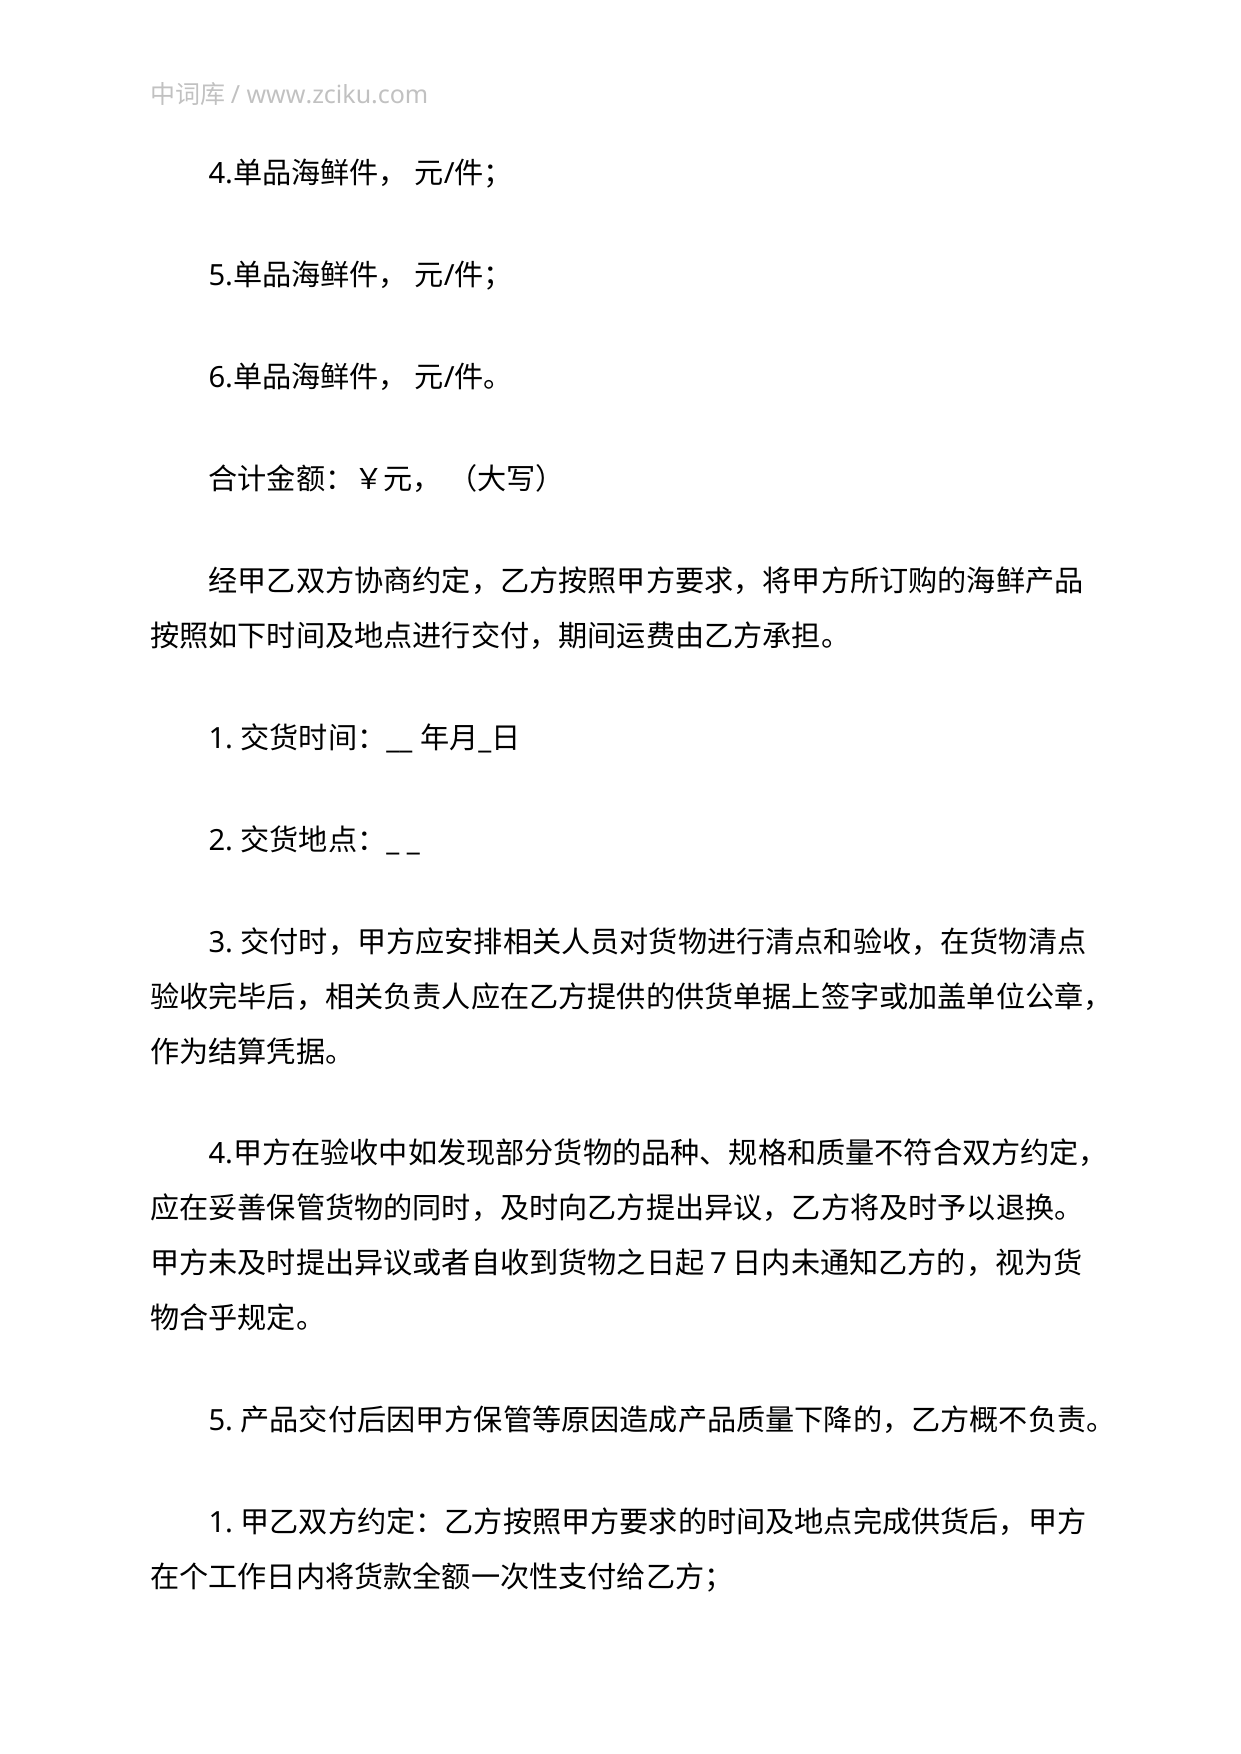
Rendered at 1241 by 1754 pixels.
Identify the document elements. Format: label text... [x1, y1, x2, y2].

text 3. 交付时，甲方应安排相关人员对货物进行清点和验收，在货物清点验收完毕后，相关负责人应在乙方提供的供货单据上签字或加盖单位公章，作为结算凭据。 [150, 918, 1090, 1071]
text 1. 甲乙双方约定：乙方按照甲方要求的时间及地点完成供货后，甲方在个工作日内将货款全额一次性支付给乙方； [150, 1499, 1090, 1596]
text 合计金额：￥元， （大写） [150, 456, 1090, 498]
text 1. 交货时间：__ 年月_日 [150, 714, 1090, 757]
text 6.单品海鲜件， 元/件。 [150, 354, 1090, 396]
text 经甲乙双方协商约定，乙方按照甲方要求，将甲方所订购的海鲜产品按照如下时间及地点进行交付，期间运费由乙方承担。 [150, 558, 1090, 655]
text 4.甲方在验收中如发现部分货物的品种、规格和质量不符合双方约定，应在妥善保管货物的同时，及时向乙方提出异议，乙方将及时予以退换。甲方未及时提出异议或者自收到货物之日起7日内未通知乙方的，视为货物合乎规定。 [150, 1130, 1090, 1337]
text 5. 产品交付后因甲方保管等原因造成产品质量下降的，乙方概不负责。 [150, 1397, 1090, 1439]
text 5.单品海鲜件， 元/件； [150, 252, 1090, 294]
text 4.单品海鲜件， 元/件； [150, 150, 1090, 192]
text 2. 交货地点：_ _ [150, 816, 1090, 859]
